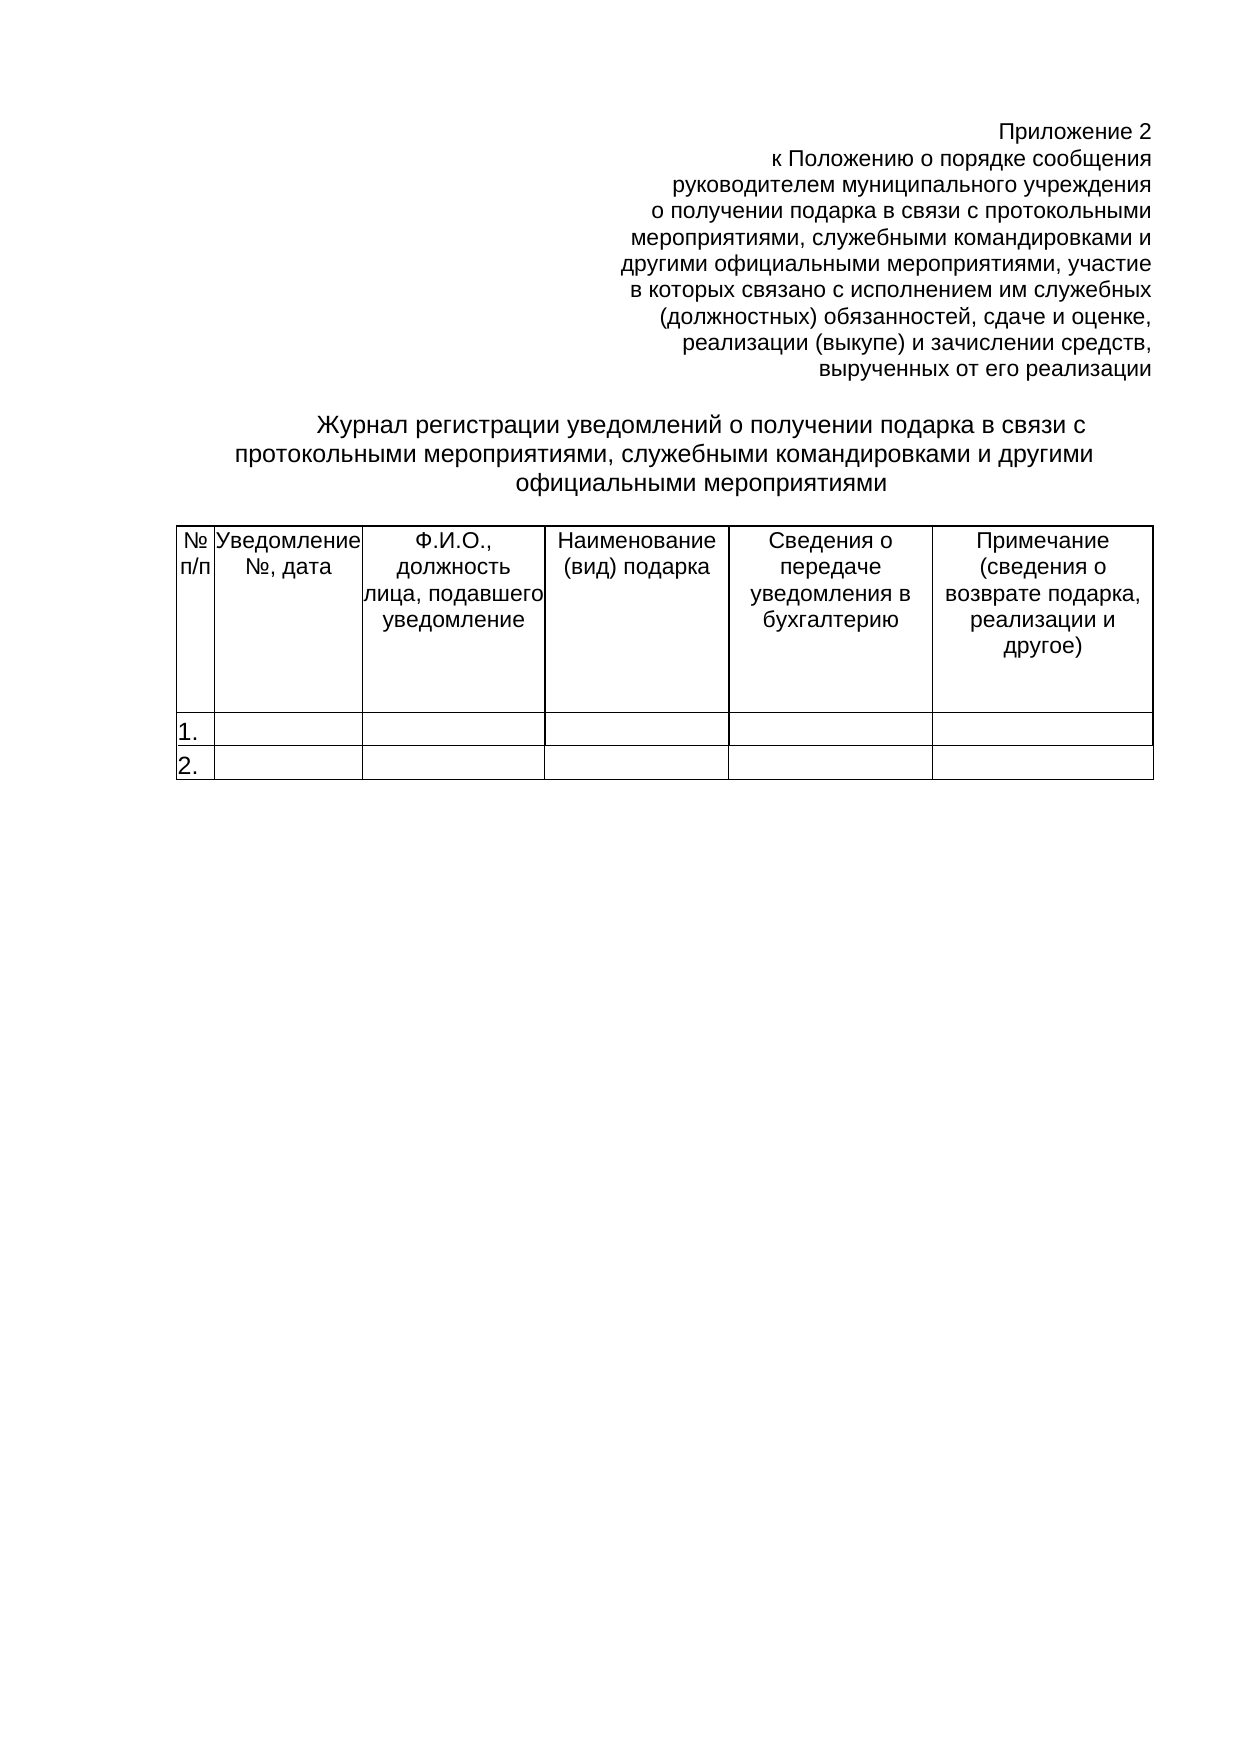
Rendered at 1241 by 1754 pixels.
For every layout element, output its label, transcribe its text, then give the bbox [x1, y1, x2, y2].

text о получении подарка в связи с протокольными [177, 197, 1152, 223]
table_header Примечание (сведения о возврате подарка, реализации и другое) [933, 527, 1152, 712]
text к Положению о порядке сообщения [177, 144, 1152, 171]
text в которых связано с исполнением им служебных [177, 276, 1152, 303]
text реализации (выкупе) и зачислении средств, [177, 329, 1152, 355]
text Журнал регистрации уведомлений о получении подарка в связи с протокольными мероприятиями, служебными командировками и другими [177, 410, 1152, 468]
text Приложение 2 [177, 118, 1152, 144]
table_cell [215, 713, 362, 745]
text руководителем муниципального учреждения [177, 171, 1152, 197]
table_cell [730, 713, 932, 745]
table_cell [933, 713, 1152, 745]
table_header Уведомление №, дата [215, 527, 362, 712]
table_header Сведения о передаче уведомления в бухгалтерию [730, 527, 932, 712]
table_cell 2. [177, 746, 214, 779]
table_cell [729, 746, 932, 779]
table_cell 1. [177, 713, 214, 745]
table_cell [546, 713, 728, 745]
text (должностных) обязанностей, сдаче и оценке, [177, 303, 1152, 329]
text другими официальными мероприятиями, участие [177, 250, 1152, 276]
table_header Ф.И.О., должность лица, подавшего уведомление [363, 527, 544, 712]
table_cell [363, 713, 544, 745]
table_cell [215, 746, 362, 779]
table_cell [545, 746, 728, 779]
table_header № п/п [177, 527, 214, 712]
table_header Наименование (вид) подарка [546, 527, 728, 712]
table_cell [933, 746, 1153, 779]
text мероприятиями, служебными командировками и [177, 223, 1152, 250]
text вырученных от его реализации [177, 355, 1152, 382]
table_cell [363, 746, 544, 779]
text официальными мероприятиями [177, 468, 1152, 497]
